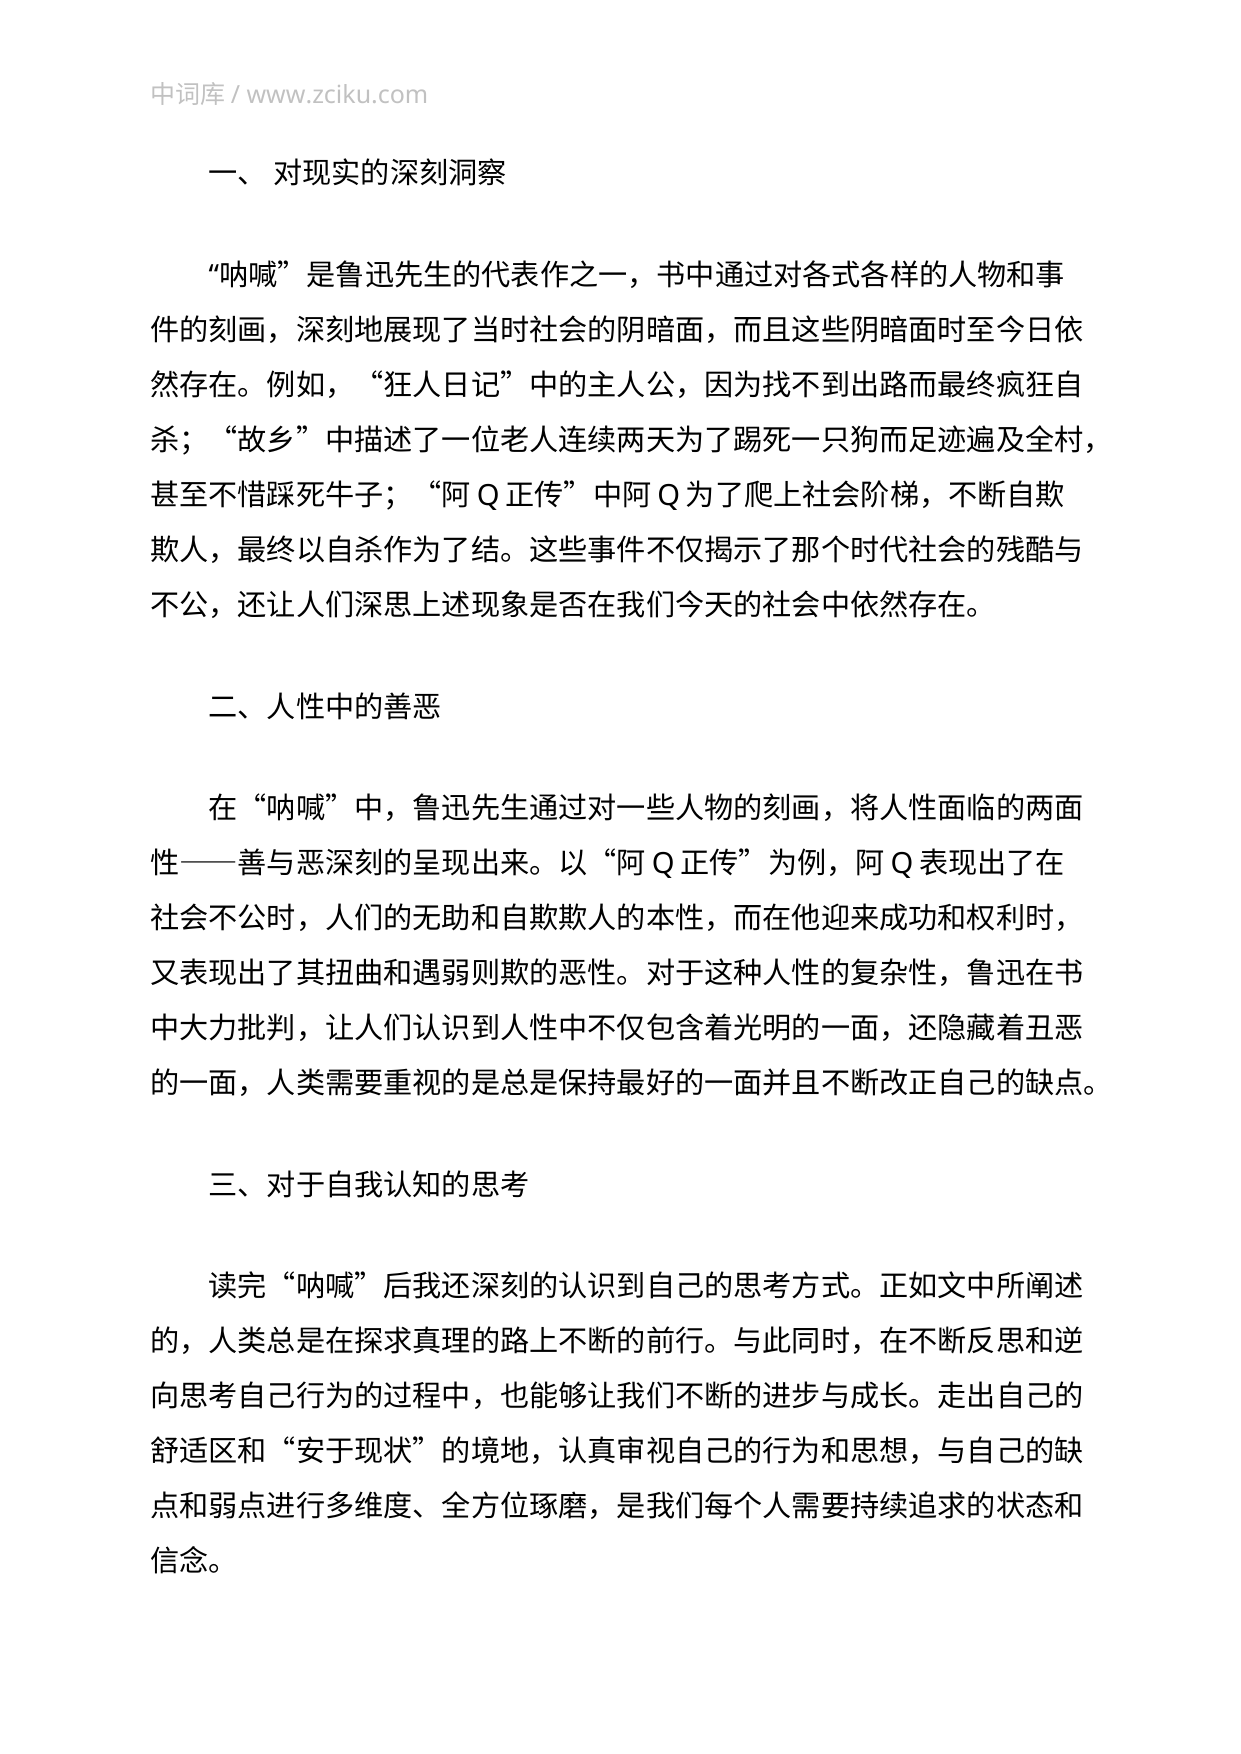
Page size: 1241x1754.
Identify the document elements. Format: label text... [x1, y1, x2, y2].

text 在“呐喊”中，鲁迅先生通过对一些人物的刻画，将人性面临的两面性——善与恶深刻的呈现出来。以“阿Q正传”为例，阿Q表现出了在社会不公时，人们的无助和自欺欺人的本性，而在他迎来成功和权利时，又表现出了其扭曲和遇弱则欺的恶性。对于这种人性的复杂性，鲁迅在书中大力批判，让人们认识到人性中不仅包含着光明的一面，还隐藏着丑恶的一面，人类需要重视的是总是保持最好的一面并且不断改正自己的缺点。 [150, 785, 1090, 1102]
text 三、对于自我认知的思考 [150, 1161, 1090, 1203]
text “呐喊”是鲁迅先生的代表作之一，书中通过对各式各样的人物和事件的刻画，深刻地展现了当时社会的阴暗面，而且这些阴暗面时至今日依然存在。例如，“狂人日记”中的主人公，因为找不到出路而最终疯狂自杀；“故乡”中描述了一位老人连续两天为了踢死一只狗而足迹遍及全村，甚至不惜踩死牛子；“阿Q正传”中阿Q为了爬上社会阶梯，不断自欺欺人，最终以自杀作为了结。这些事件不仅揭示了那个时代社会的残酷与不公，还让人们深思上述现象是否在我们今天的社会中依然存在。 [150, 252, 1090, 624]
text 二、人性中的善恶 [150, 683, 1090, 725]
text 一、 对现实的深刻洞察 [150, 150, 1090, 192]
text 读完“呐喊”后我还深刻的认识到自己的思考方式。正如文中所阐述的，人类总是在探求真理的路上不断的前行。与此同时，在不断反思和逆向思考自己行为的过程中，也能够让我们不断的进步与成长。走出自己的舒适区和“安于现状”的境地，认真审视自己的行为和思想，与自己的缺点和弱点进行多维度、全方位琢磨，是我们每个人需要持续追求的状态和信念。 [150, 1263, 1090, 1580]
